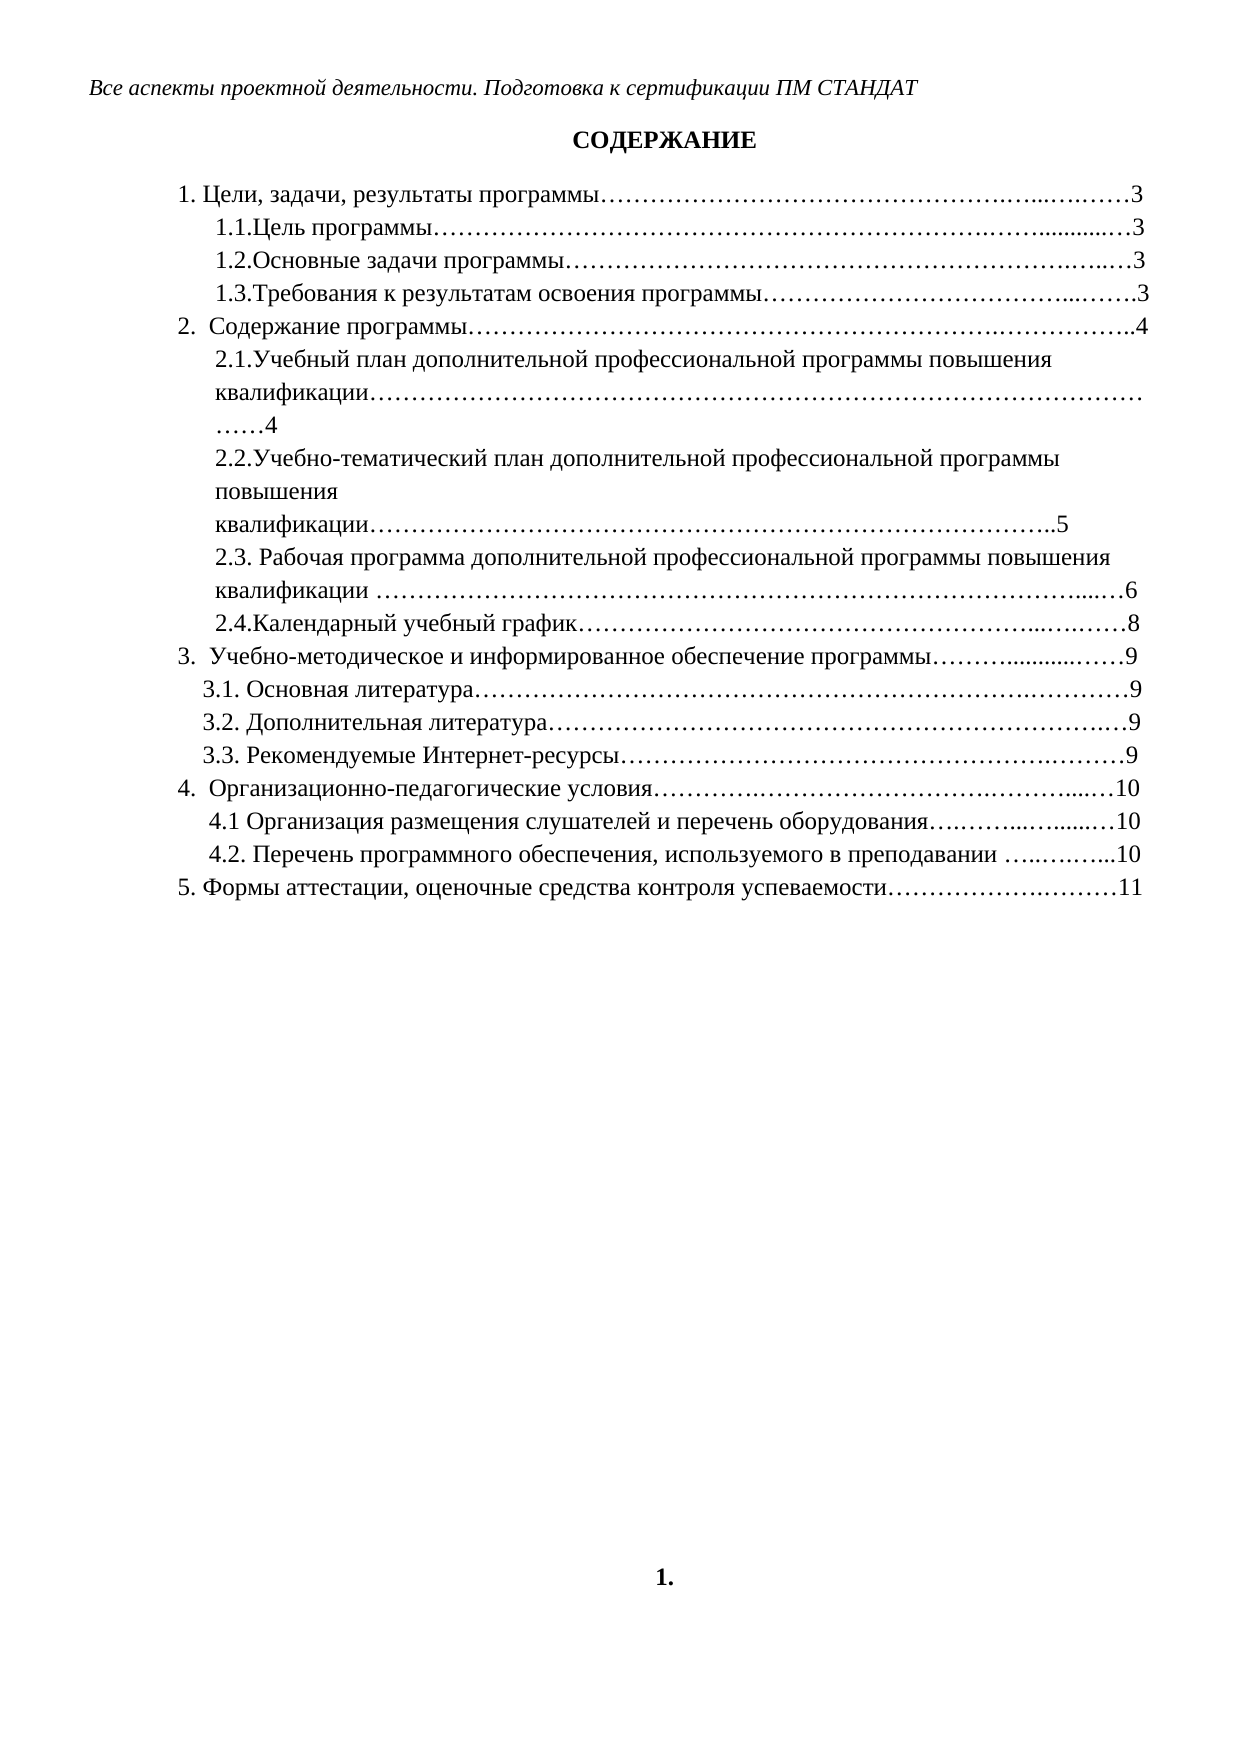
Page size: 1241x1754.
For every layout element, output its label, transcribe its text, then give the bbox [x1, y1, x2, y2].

text 2.4.Календарный учебный график………………………………………………...….……8 [215, 608, 1152, 637]
text 3.1. Основная литература………………………………………………………….…………9 [177, 674, 1152, 703]
text 1.1.Цель программы………………………………………………………….……...........…3 [177, 212, 1152, 240]
text 4. Организационно-педагогические условия………….……………………….………....…10 [177, 773, 1152, 802]
subtitle 1. [177, 1562, 1152, 1591]
text 3.2. Дополнительная литература………………………………………………………….…9 [177, 707, 1152, 736]
text 2.3. Рабочая программа дополнительной профессиональной программы повышения квалификации …………………………………………………………………………....…6 [215, 542, 1152, 604]
text 1.3.Требования к результатам освоения программы………………………………...…….3 [177, 278, 1152, 306]
text 5. Формы аттестации, оценочные средства контроля успеваемости……………….………11 [177, 872, 1152, 901]
text 2.1.Учебный план дополнительной профессиональной программы повышения квалификации………………………………………………………………………………………4 [215, 344, 1152, 438]
text 3.3. Рекомендуемые Интернет-ресурсы…………………………………………….………9 [177, 740, 1152, 769]
text 2. Содержание программы……………………………………………………….……………..4 [177, 311, 1152, 339]
text 1. Цели, задачи, результаты программы………………………………………….…...….……3 [177, 179, 1152, 207]
text 4.2. Перечень программного обеспечения, используемого в преподавании …..….…...10 [177, 839, 1152, 868]
text 1.2.Основные задачи программы…………………………………………………….…..…3 [177, 245, 1152, 273]
text 2.2.Учебно-тематический план дополнительной профессиональной программы повышения квалификации………………………………………………………………………..5 [215, 443, 1152, 538]
text СОДЕРЖАНИЕ [177, 125, 1152, 153]
text 3. Учебно-методическое и информированное обеспечение программы………...........……9 [177, 641, 1152, 670]
text 4.1 Организация размещения слушателей и перечень оборудования….……...…......…10 [177, 806, 1152, 835]
